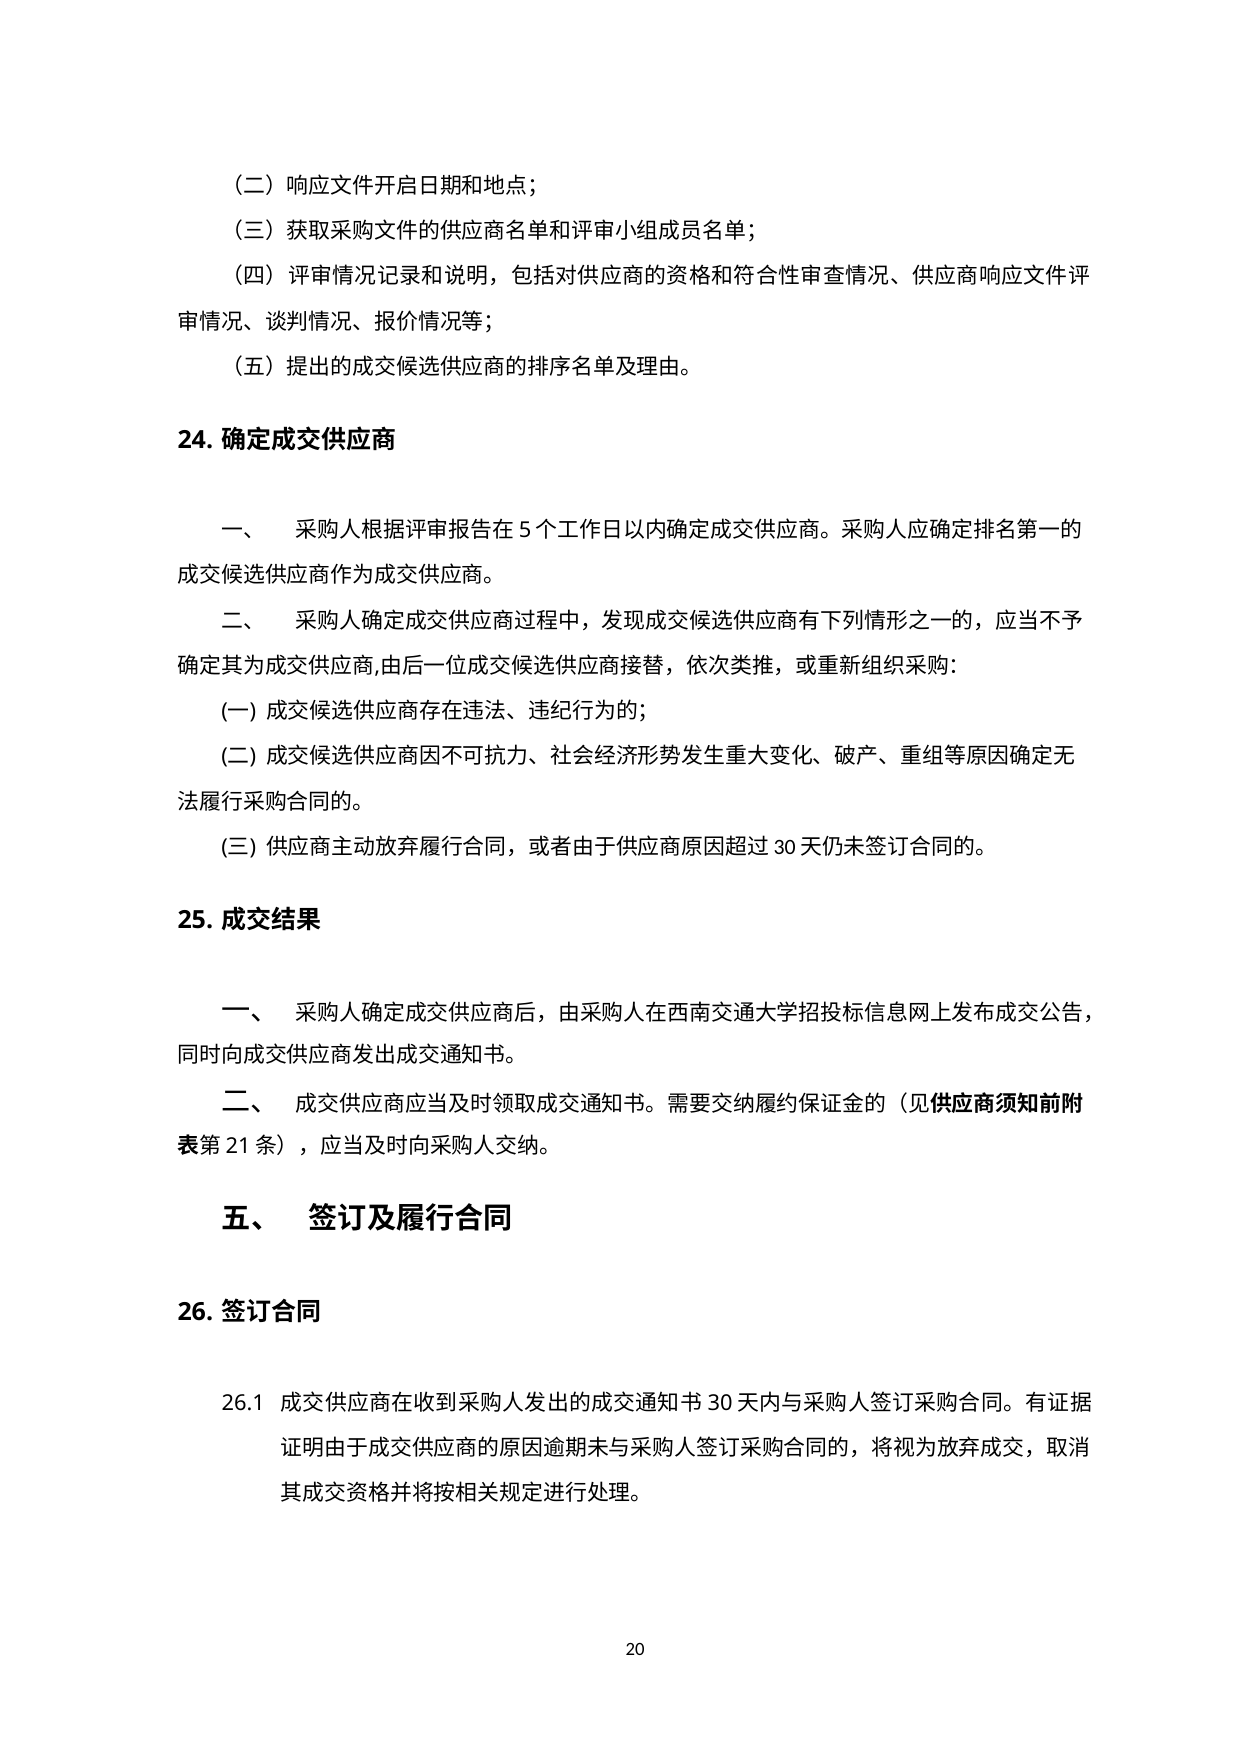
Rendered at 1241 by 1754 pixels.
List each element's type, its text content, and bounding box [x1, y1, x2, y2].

list 成交供应商应当及时领取成交通知书。需要交纳履约保证金的（见供应商须知前附表第21条），应当及时向采购人交纳。 [177, 1076, 1092, 1167]
list 成交候选供应商因不可抗力、社会经济形势发生重大变化、破产、重组等原因确定无法履行采购合同的。 [177, 732, 1092, 822]
text （四）评审情况记录和说明，包括对供应商的资格和符合性审查情况、供应商响应文件评审情况、谈判情况、报价情况等； [177, 252, 1092, 342]
list 成交供应商在收到采购人发出的成交通知书30天内与采购人签订采购合同。有证据证明由于成交供应商的原因逾期未与采购人签订采购合同的，将视为放弃成交，取消其成交资格并将按相关规定进行处理。 [221, 1378, 1092, 1514]
list 采购人根据评审报告在5个工作日以内确定成交供应商。采购人应确定排名第一的成交候选供应商作为成交供应商。 [177, 505, 1092, 596]
subtitle 签订合同 [177, 1287, 1092, 1332]
text （五）提出的成交候选供应商的排序名单及理由。 [177, 342, 1092, 388]
subtitle 签订及履行合同 [222, 1194, 1092, 1239]
list 采购人确定成交供应商后，由采购人在西南交通大学招投标信息网上发布成交公告，同时向成交供应商发出成交通知书。 [177, 985, 1092, 1076]
list 采购人确定成交供应商过程中，发现成交候选供应商有下列情形之一的，应当不予确定其为成交供应商,由后一位成交候选供应商接替，依次类推，或重新组织采购： [177, 596, 1092, 686]
subtitle 确定成交供应商 [177, 415, 1092, 460]
list 供应商主动放弃履行合同，或者由于供应商原因超过30天仍未签订合同的。 [177, 822, 1092, 868]
text （二）响应文件开启日期和地点； [177, 161, 1092, 206]
list 成交候选供应商存在违法、违纪行为的； [177, 686, 1092, 732]
subtitle 成交结果 [177, 895, 1092, 940]
text （三）获取采购文件的供应商名单和评审小组成员名单； [177, 206, 1092, 252]
